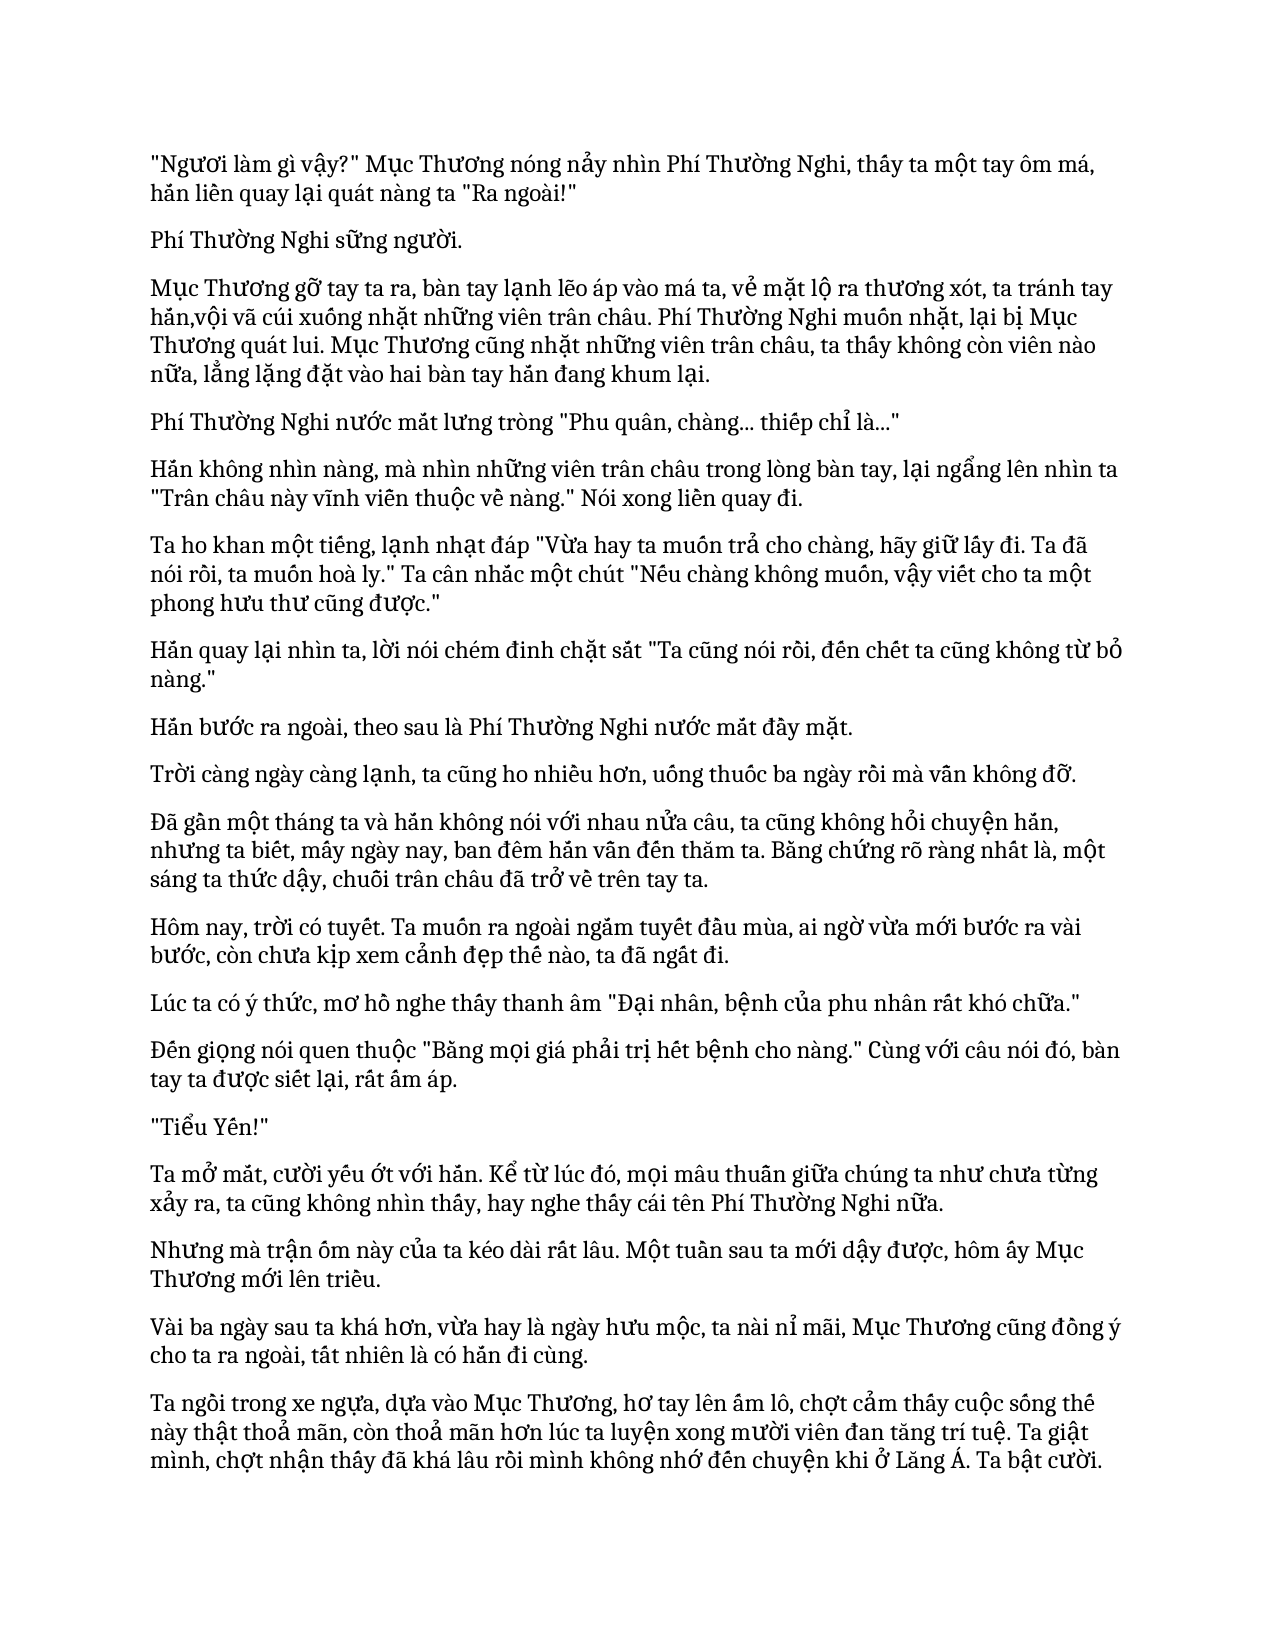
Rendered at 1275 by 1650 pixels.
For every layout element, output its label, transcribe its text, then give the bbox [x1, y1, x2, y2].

text Trời càng ngày càng lạnh, ta cũng ho nhiều hơn, uống thuốc ba ngày rồi mà vẫn không đỡ. [150, 760, 1125, 789]
text Hắn bước ra ngoài, theo sau là Phí Thường Nghi nước mắt đầy mặt. [150, 712, 1125, 741]
text Ta ngồi trong xe ngựa, dựa vào Mục Thương, hơ tay lên ấm lô, chợt cảm thấy cuộc sống thế này thật thoả mãn, còn thoả mãn hơn lúc ta luyện xong mười viên đan tăng trí tuệ. Ta giật mình, chợt nhận thấy đã khá lâu rồi mình không nhớ đến chuyện khi ở Lăng Á. Ta bật cười. [150, 1389, 1125, 1475]
text Vài ba ngày sau ta khá hơn, vừa hay là ngày hưu mộc, ta nài nỉ mãi, Mục Thương cũng đồng ý cho ta ra ngoài, tất nhiên là có hắn đi cùng. [150, 1312, 1125, 1370]
text Ta ho khan một tiếng, lạnh nhạt đáp "Vừa hay ta muốn trả cho chàng, hãy giữ lấy đi. Ta đã nói rồi, ta muốn hoà ly." Ta cân nhắc một chút "Nếu chàng không muốn, vậy viết cho ta một phong hưu thư cũng được." [150, 531, 1125, 617]
text Đã gần một tháng ta và hắn không nói với nhau nửa câu, ta cũng không hỏi chuyện hắn, nhưng ta biết, mấy ngày nay, ban đêm hắn vẫn đến thăm ta. Bằng chứng rõ ràng nhất là, một sáng ta thức dậy, chuỗi trân châu đã trở về trên tay ta. [150, 807, 1125, 894]
text Hắn quay lại nhìn ta, lời nói chém đinh chặt sắt "Ta cũng nói rồi, đến chết ta cũng không từ bỏ nàng." [150, 636, 1125, 694]
text Lúc ta có ý thức, mơ hồ nghe thấy thanh âm "Đại nhân, bệnh của phu nhân rất khó chữa." [150, 989, 1125, 1017]
text "Tiểu Yến!" [150, 1112, 1125, 1141]
text Đến giọng nói quen thuộc "Bằng mọi giá phải trị hết bệnh cho nàng." Cùng với câu nói đó, bàn tay ta được siết lại, rất ấm áp. [150, 1036, 1125, 1094]
text "Ngươi làm gì vậy?" Mục Thương nóng nảy nhìn Phí Thường Nghi, thấy ta một tay ôm má, hắn liền quay lại quát nàng ta "Ra ngoài!" [150, 150, 1125, 207]
text Hôm nay, trời có tuyết. Ta muốn ra ngoài ngắm tuyết đầu mùa, ai ngờ vừa mới bước ra vài bước, còn chưa kịp xem cảnh đẹp thế nào, ta đã ngất đi. [150, 912, 1125, 970]
text Mục Thương gỡ tay ta ra, bàn tay lạnh lẽo áp vào má ta, vẻ mặt lộ ra thương xót, ta tránh tay hắn,vội vã cúi xuống nhặt những viên trân châu. Phí Thường Nghi muốn nhặt, lại bị Mục Thương quát lui. Mục Thương cũng nhặt những viên trân châu, ta thấy không còn viên nào nữa, lẳng lặng đặt vào hai bàn tay hắn đang khum lại. [150, 274, 1125, 389]
text Phí Thường Nghi sững người. [150, 226, 1125, 255]
text Hắn không nhìn nàng, mà nhìn những viên trân châu trong lòng bàn tay, lại ngẩng lên nhìn ta "Trân châu này vĩnh viễn thuộc về nàng." Nói xong liền quay đi. [150, 455, 1125, 512]
text Nhưng mà trận ốm này của ta kéo dài rất lâu. Một tuần sau ta mới dậy được, hôm ấy Mục Thương mới lên triều. [150, 1236, 1125, 1294]
text Ta mở mắt, cười yếu ớt với hắn. Kể từ lúc đó, mọi mâu thuẫn giữa chúng ta như chưa từng xảy ra, ta cũng không nhìn thấy, hay nghe thấy cái tên Phí Thường Nghi nữa. [150, 1160, 1125, 1217]
text Phí Thường Nghi nước mắt lưng tròng "Phu quân, chàng... thiếp chỉ là..." [150, 407, 1125, 436]
